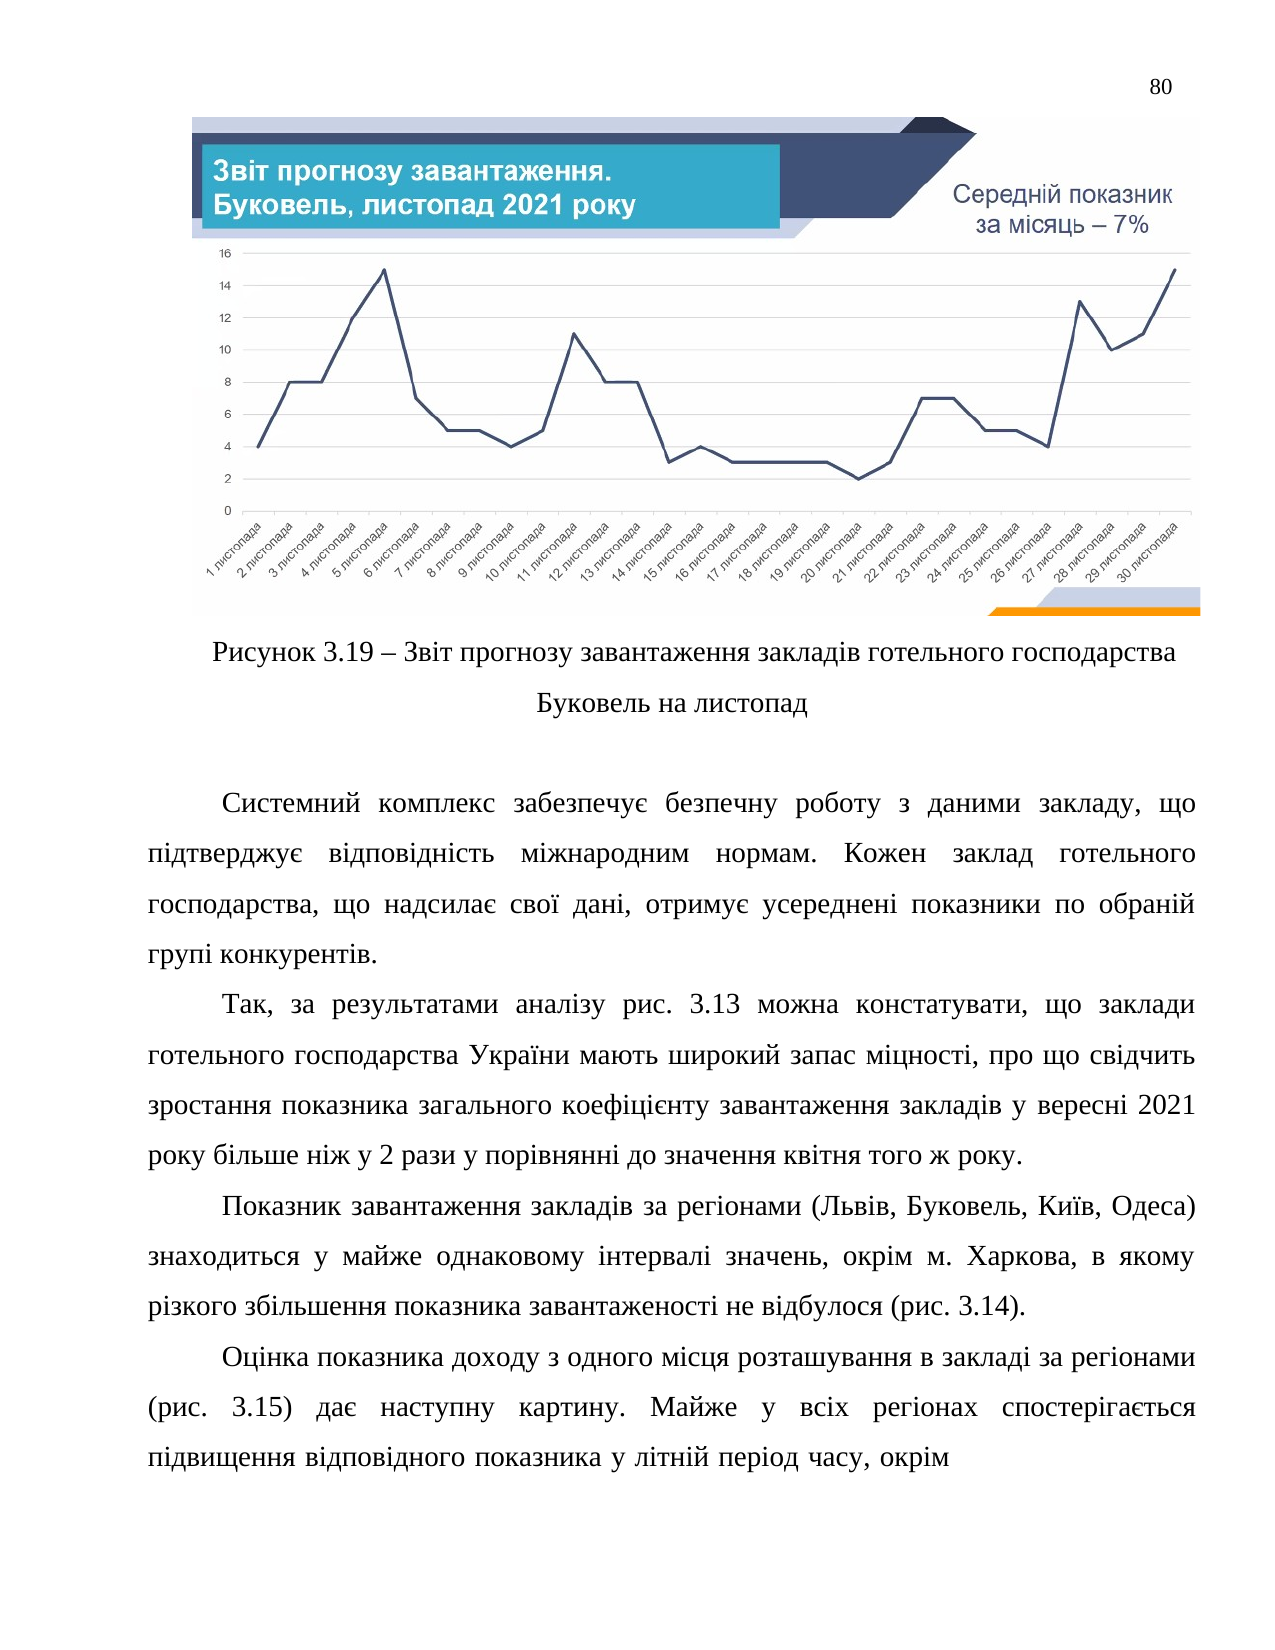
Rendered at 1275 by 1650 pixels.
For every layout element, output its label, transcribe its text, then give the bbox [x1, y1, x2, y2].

picture [192, 117, 1201, 616]
text Оцінка показника доходу з одного місця розташування в закладі за регіонами (рис. 3.15) дає наступну картину. Майже у всіх регіонах спостерігається підвищення відповідного показника у літній період часу, окрім [148, 1339, 1196, 1473]
text Показник завантаження закладів за регіонами (Львів, Буковель, Київ, Одеса) знаходиться у майже однаковому інтервалі значень, окрім м. Харкова, в якому різкого збільшення показника завантаженості не відбулося (рис. 3.14). [148, 1188, 1196, 1322]
text Системний комплекс забезпечує безпечну роботу з даними закладу, що підтверджує відповідність міжнародним нормам. Кожен заклад готельного господарства, що надсилає свої дані, отримує усереднені показники по обраній групі конкурентів. [148, 785, 1196, 969]
text Рисунок 3.19 – Звіт прогнозу завантаження закладів готельного господарства Буковель на листопад [148, 634, 1196, 718]
text Так, за результатами аналізу рис. 3.13 можна констатувати, що заклади готельного господарства України мають широкий запас міцності, про що свідчить зростання показника загального коефіцієнту завантаження закладів у вересні 2021 року більше ніж у 2 рази у порівнянні до значення квітня того ж року. [148, 986, 1196, 1171]
